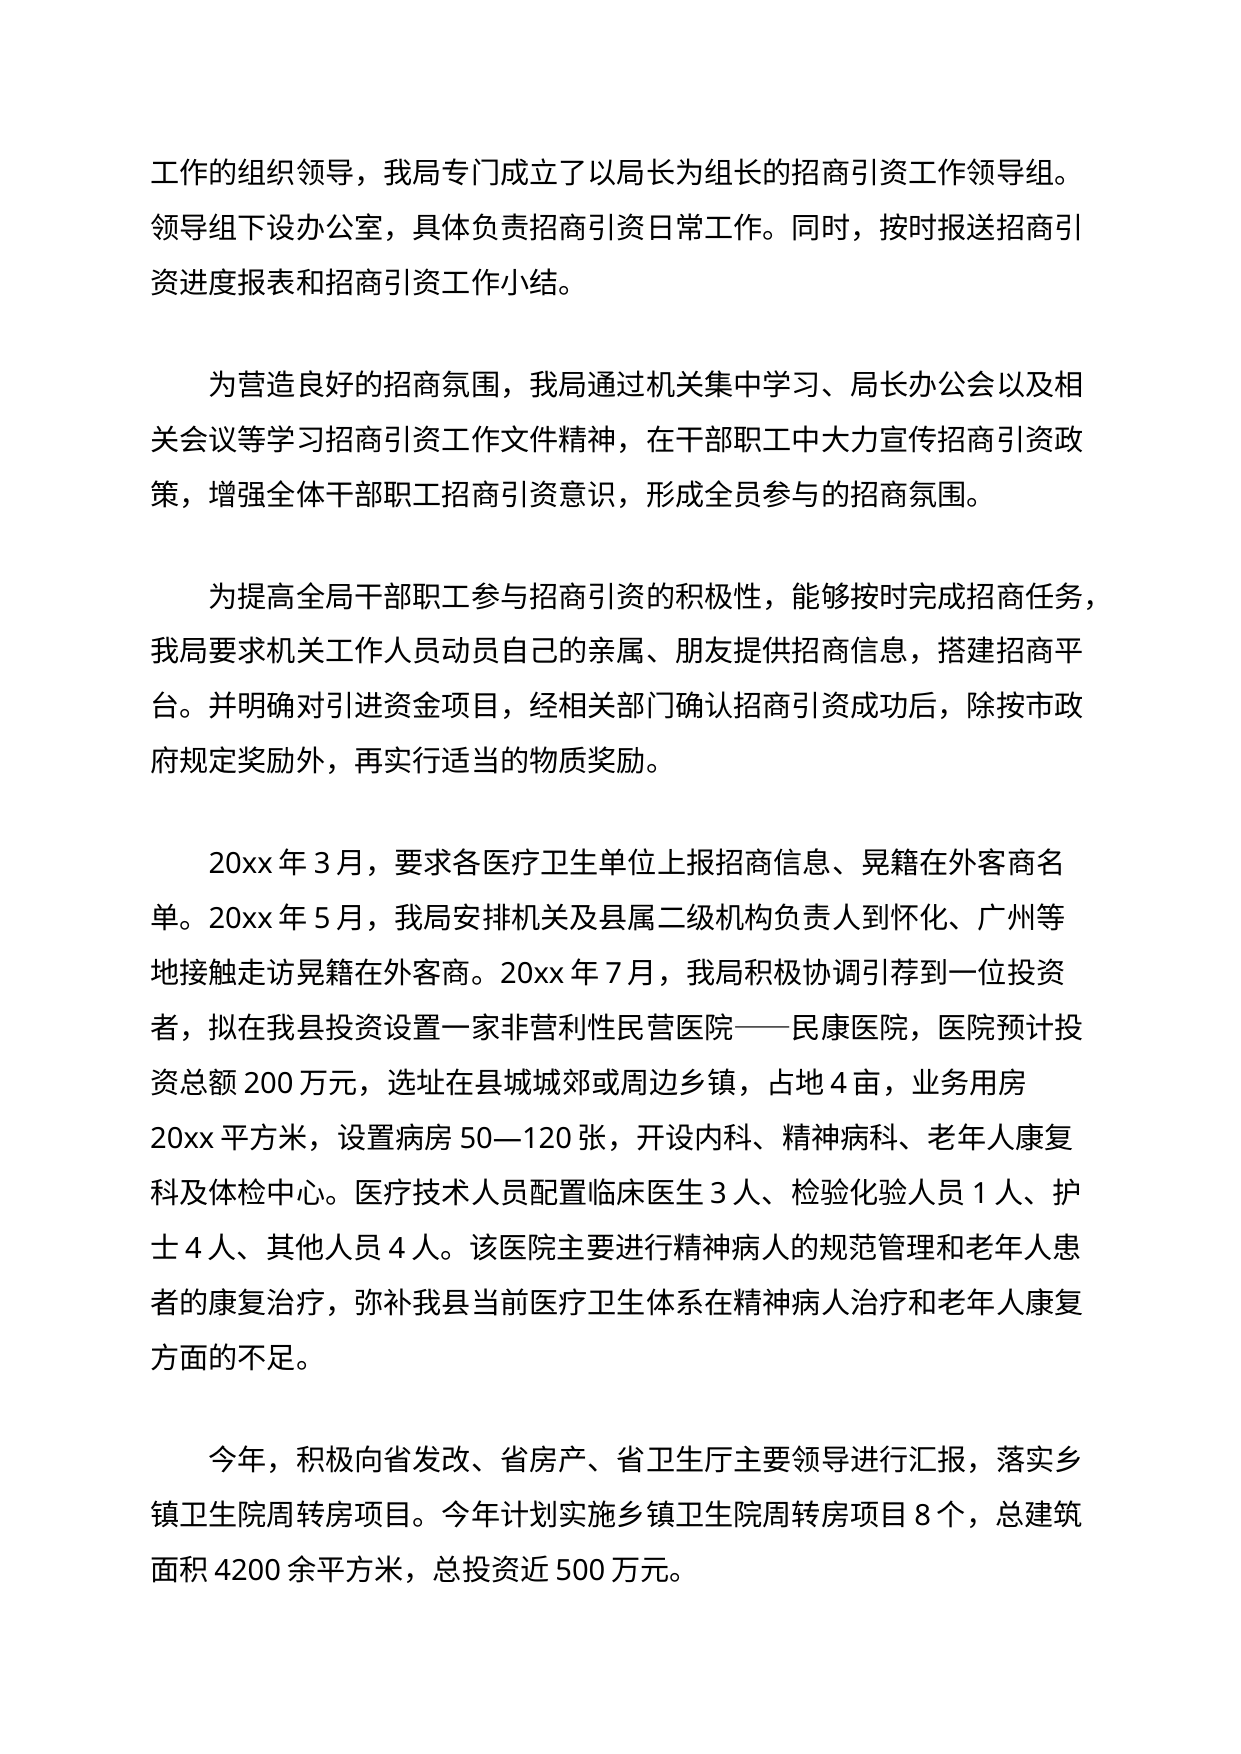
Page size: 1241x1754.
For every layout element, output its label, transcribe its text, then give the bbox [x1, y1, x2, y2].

text 为营造良好的招商氛围，我局通过机关集中学习、局长办公会以及相关会议等学习招商引资工作文件精神，在干部职工中大力宣传招商引资政策，增强全体干部职工招商引资意识，形成全员参与的招商氛围。 [150, 362, 1090, 514]
text 20xx年3月，要求各医疗卫生单位上报招商信息、晃籍在外客商名单。20xx年5月，我局安排机关及县属二级机构负责人到怀化、广州等地接触走访晃籍在外客商。20xx年7月，我局积极协调引荐到一位投资者，拟在我县投资设置一家非营利性民营医院——民康医院，医院预计投资总额200万元，选址在县城城郊或周边乡镇，占地4亩，业务用房20xx平方米，设置病房50—120张，开设内科、精神病科、老年人康复科及体检中心。医疗技术人员配置临床医生3人、检验化验人员1人、护士4人、其他人员4人。该医院主要进行精神病人的规范管理和老年人患者的康复治疗，弥补我县当前医疗卫生体系在精神病人治疗和老年人康复方面的不足。 [150, 839, 1090, 1377]
text 今年，积极向省发改、省房产、省卫生厅主要领导进行汇报，落实乡镇卫生院周转房项目。今年计划实施乡镇卫生院周转房项目8个，总建筑面积4200余平方米，总投资近500万元。 [150, 1436, 1090, 1588]
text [150, 150, 1090, 302]
text 为提高全局干部职工参与招商引资的积极性，能够按时完成招商任务，我局要求机关工作人员动员自己的亲属、朋友提供招商信息，搭建招商平台。并明确对引进资金项目，经相关部门确认招商引资成功后，除按市政府规定奖励外，再实行适当的物质奖励。 [150, 573, 1090, 780]
